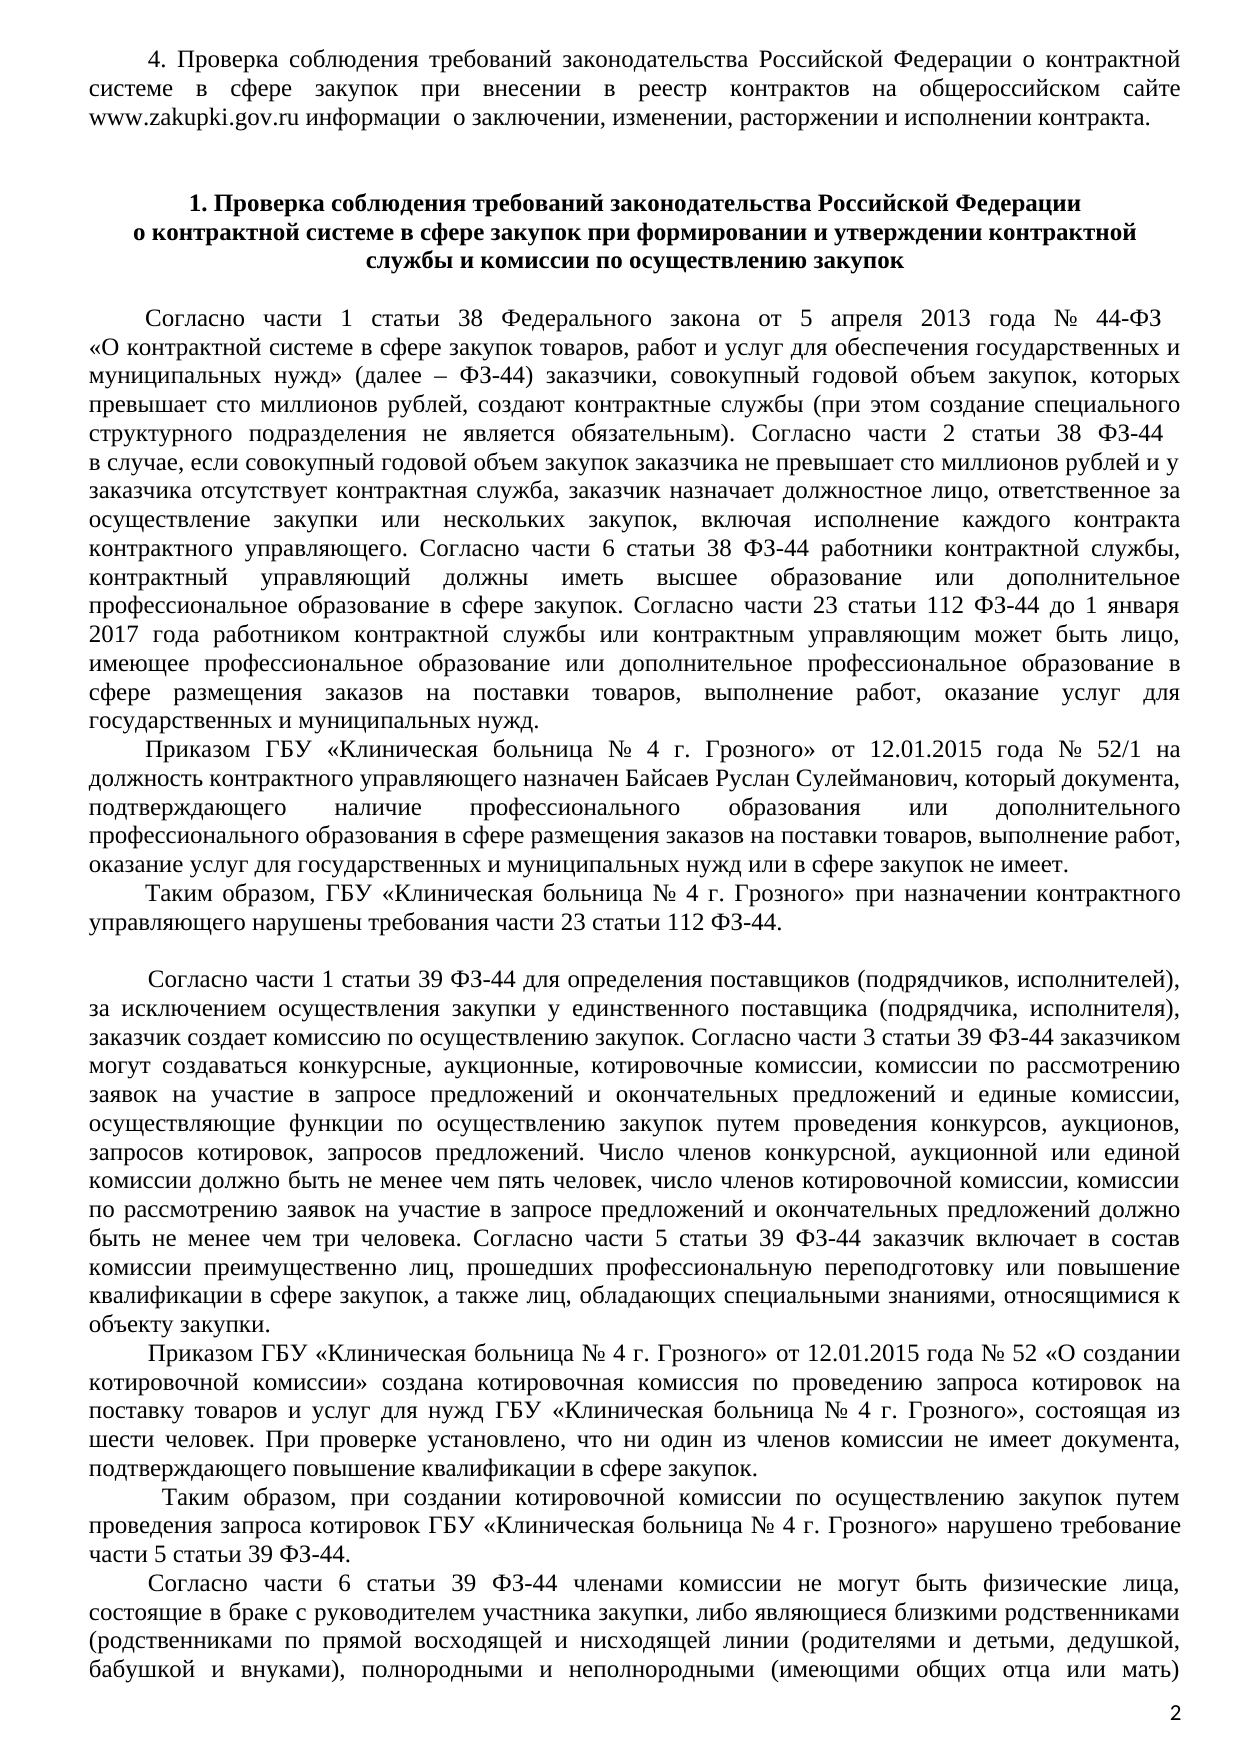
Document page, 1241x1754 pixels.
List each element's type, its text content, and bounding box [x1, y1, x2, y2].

text Таким образом, при создании котировочной комиссии по осуществлению закупок путем проведения запроса котировок ГБУ «Клиническая больница № 4 г. Грозного» нарушено требование части 5 статьи 39 ФЗ-44. [89, 1482, 1181, 1568]
text Приказом ГБУ «Клиническая больница № 4 г. Грозного» от 12.01.2015 года № 52 «О создании котировочной комиссии» создана котировочная комиссия по проведению запроса котировок на поставку товаров и услуг для нужд ГБУ «Клиническая больница № 4 г. Грозного», состоящая из шести человек. При проверке установлено, что ни один из членов комиссии не имеет документа, подтверждающего повышение квалификации в сфере закупок. [89, 1338, 1181, 1482]
text Приказом ГБУ «Клиническая больница № 4 г. Грозного» от 12.01.2015 года № 52/1 на должность контрактного управляющего назначен Байсаев Руслан Сулейманович, который документа, подтверждающего наличие профессионального образования или дополнительного профессионального образования в сфере размещения заказов на поставки товаров, выполнение работ, оказание услуг для государственных и муниципальных нужд или в сфере закупок не имеет. [89, 734, 1181, 878]
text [89, 1568, 1181, 1683]
text о контрактной системе в сфере закупок при формировании и утверждении контрактной службы и комиссии по осуществлению закупок [89, 217, 1181, 274]
text 1. Проверка соблюдения требований законодательства Российской Федерации [89, 188, 1181, 217]
text Согласно части 1 статьи 39 ФЗ-44 для определения поставщиков (подрядчиков, исполнителей), за исключением осуществления закупки у единственного поставщика (подрядчика, исполнителя), заказчик создает комиссию по осуществлению закупок. Согласно части 3 статьи 39 ФЗ-44 заказчиком могут создаваться конкурсные, аукционные, котировочные комиссии, комиссии по рассмотрению заявок на участие в запросе предложений и окончательных предложений и единые комиссии, осуществляющие функции по осуществлению закупок путем проведения конкурсов, аукционов, запросов котировок, запросов предложений. Число членов конкурсной, аукционной или единой комиссии должно быть не менее чем пять человек, число членов котировочной комиссии, комиссии по рассмотрению заявок на участие в запросе предложений и окончательных предложений должно быть не менее чем три человека. Согласно части 5 статьи 39 ФЗ-44 заказчик включает в состав комиссии преимущественно лиц, прошедших профессиональную переподготовку или повышение квалификации в сфере закупок, а также лиц, обладающих специальными знаниями, относящимися к объекту закупки. [89, 964, 1181, 1338]
text Таким образом, ГБУ «Клиническая больница № 4 г. Грозного» при назначении контрактного управляющего нарушены требования части 23 статьи 112 ФЗ-44. [89, 878, 1181, 936]
text Согласно части 1 статьи 38 Федерального закона от 5 апреля 2013 года № 44-ФЗ «О контрактной системе в сфере закупок товаров, работ и услуг для обеспечения государственных и муниципальных нужд» (далее – ФЗ-44) заказчики, совокупный годовой объем закупок, которых превышает сто миллионов рублей, создают контрактные службы (при этом создание специального структурного подразделения не является обязательным). Согласно части 2 статьи 38 ФЗ-44 в случае, если совокупный годовой объем закупок заказчика не превышает сто миллионов рублей и у заказчика отсутствует контрактная служба, заказчик назначает должностное лицо, ответственное за осуществление закупки или нескольких закупок, включая исполнение каждого контракта контрактного управляющего. Согласно части 6 статьи 38 ФЗ-44 работники контрактной службы, контрактный управляющий должны иметь высшее образование или дополнительное профессиональное образование в сфере закупок. Согласно части 23 статьи 112 ФЗ-44 до 1 января 2017 года работником контрактной службы или контрактным управляющим может быть лицо, имеющее профессиональное образование или дополнительное профессиональное образование в сфере размещения заказов на поставки товаров, выполнение работ, оказание услуг для государственных и муниципальных нужд. [89, 303, 1181, 734]
text 4. Проверка соблюдения требований законодательства Российской Федерации о контрактной системе в сфере закупок при внесении в реестр контрактов на общероссийском сайте www.zakupki.gov.ru информации о заключении, изменении, расторжении и исполнении контракта. [89, 44, 1181, 131]
